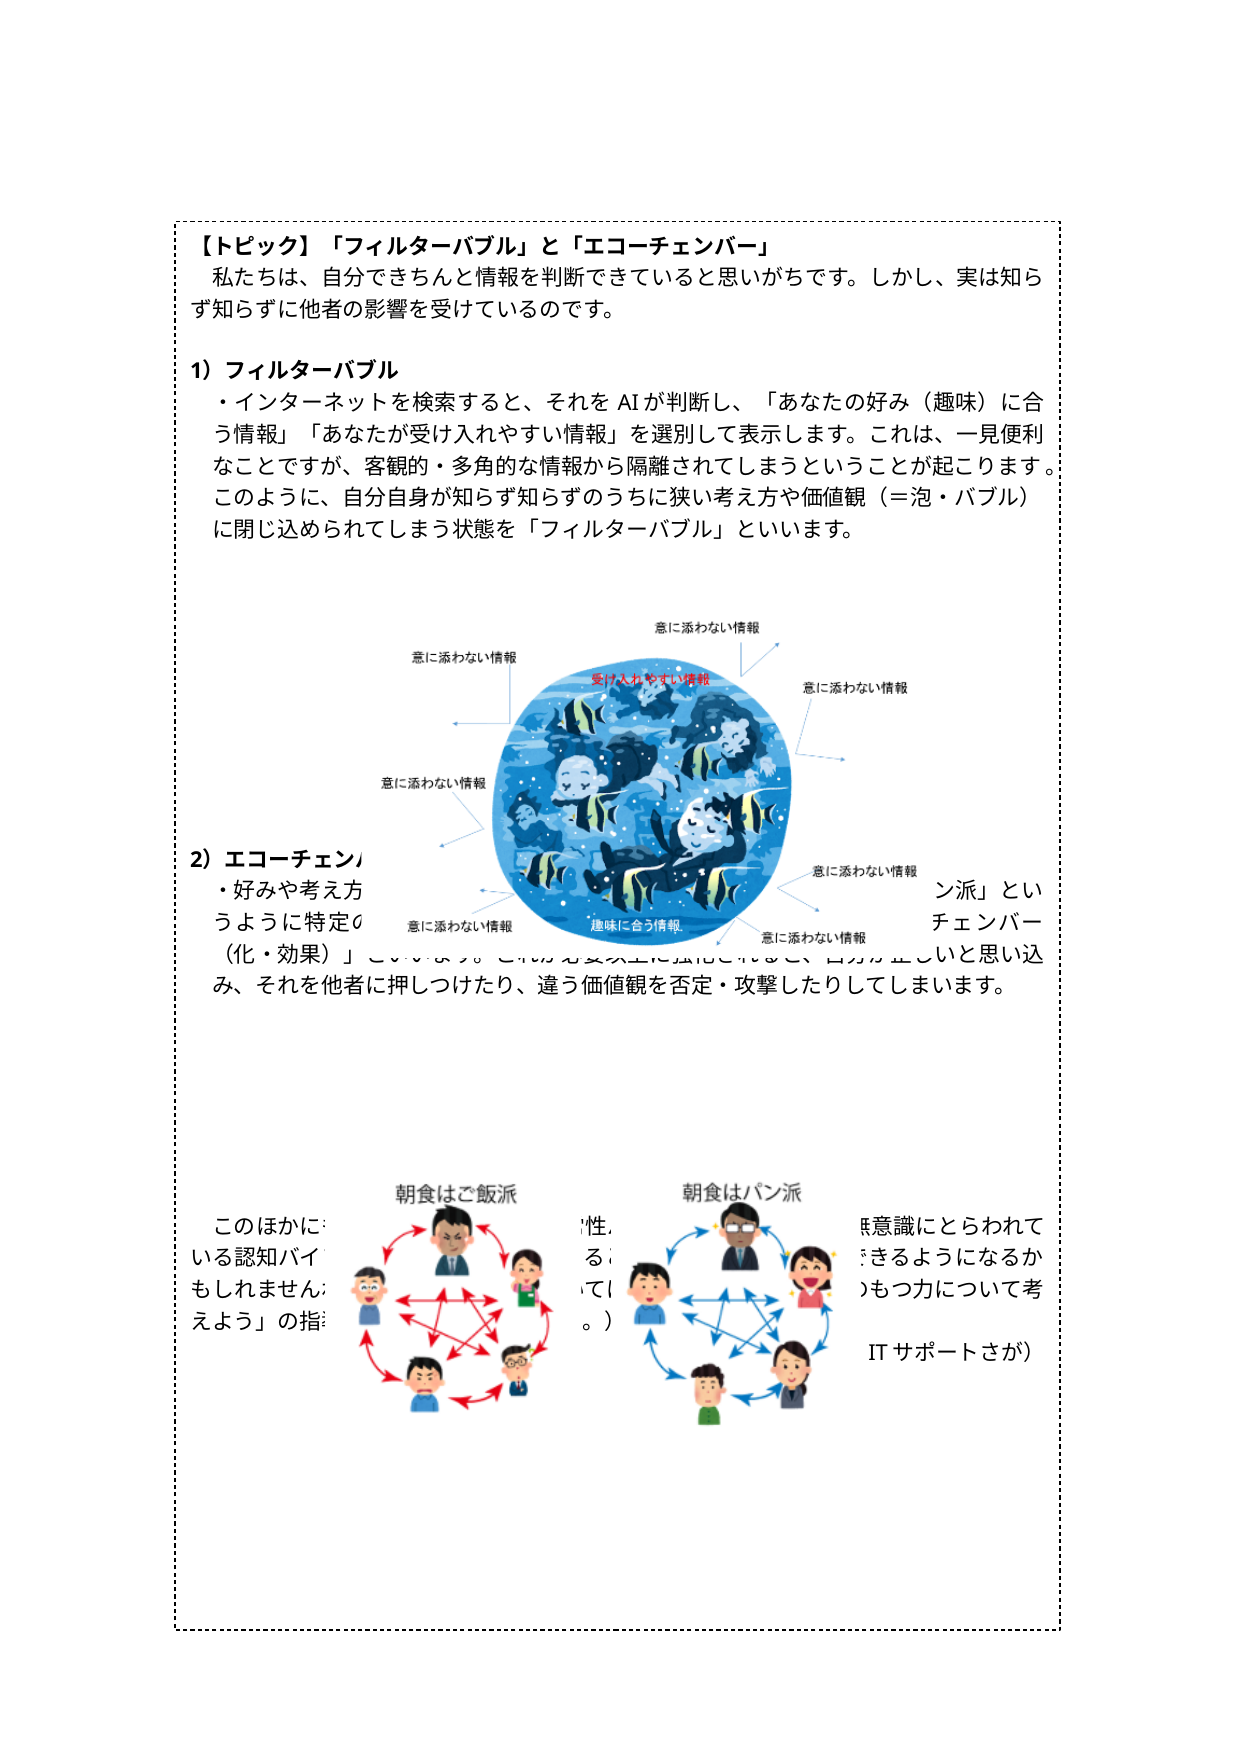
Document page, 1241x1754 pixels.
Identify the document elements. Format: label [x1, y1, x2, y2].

picture [325, 1173, 582, 1423]
picture [361, 613, 934, 958]
picture [611, 1176, 862, 1432]
